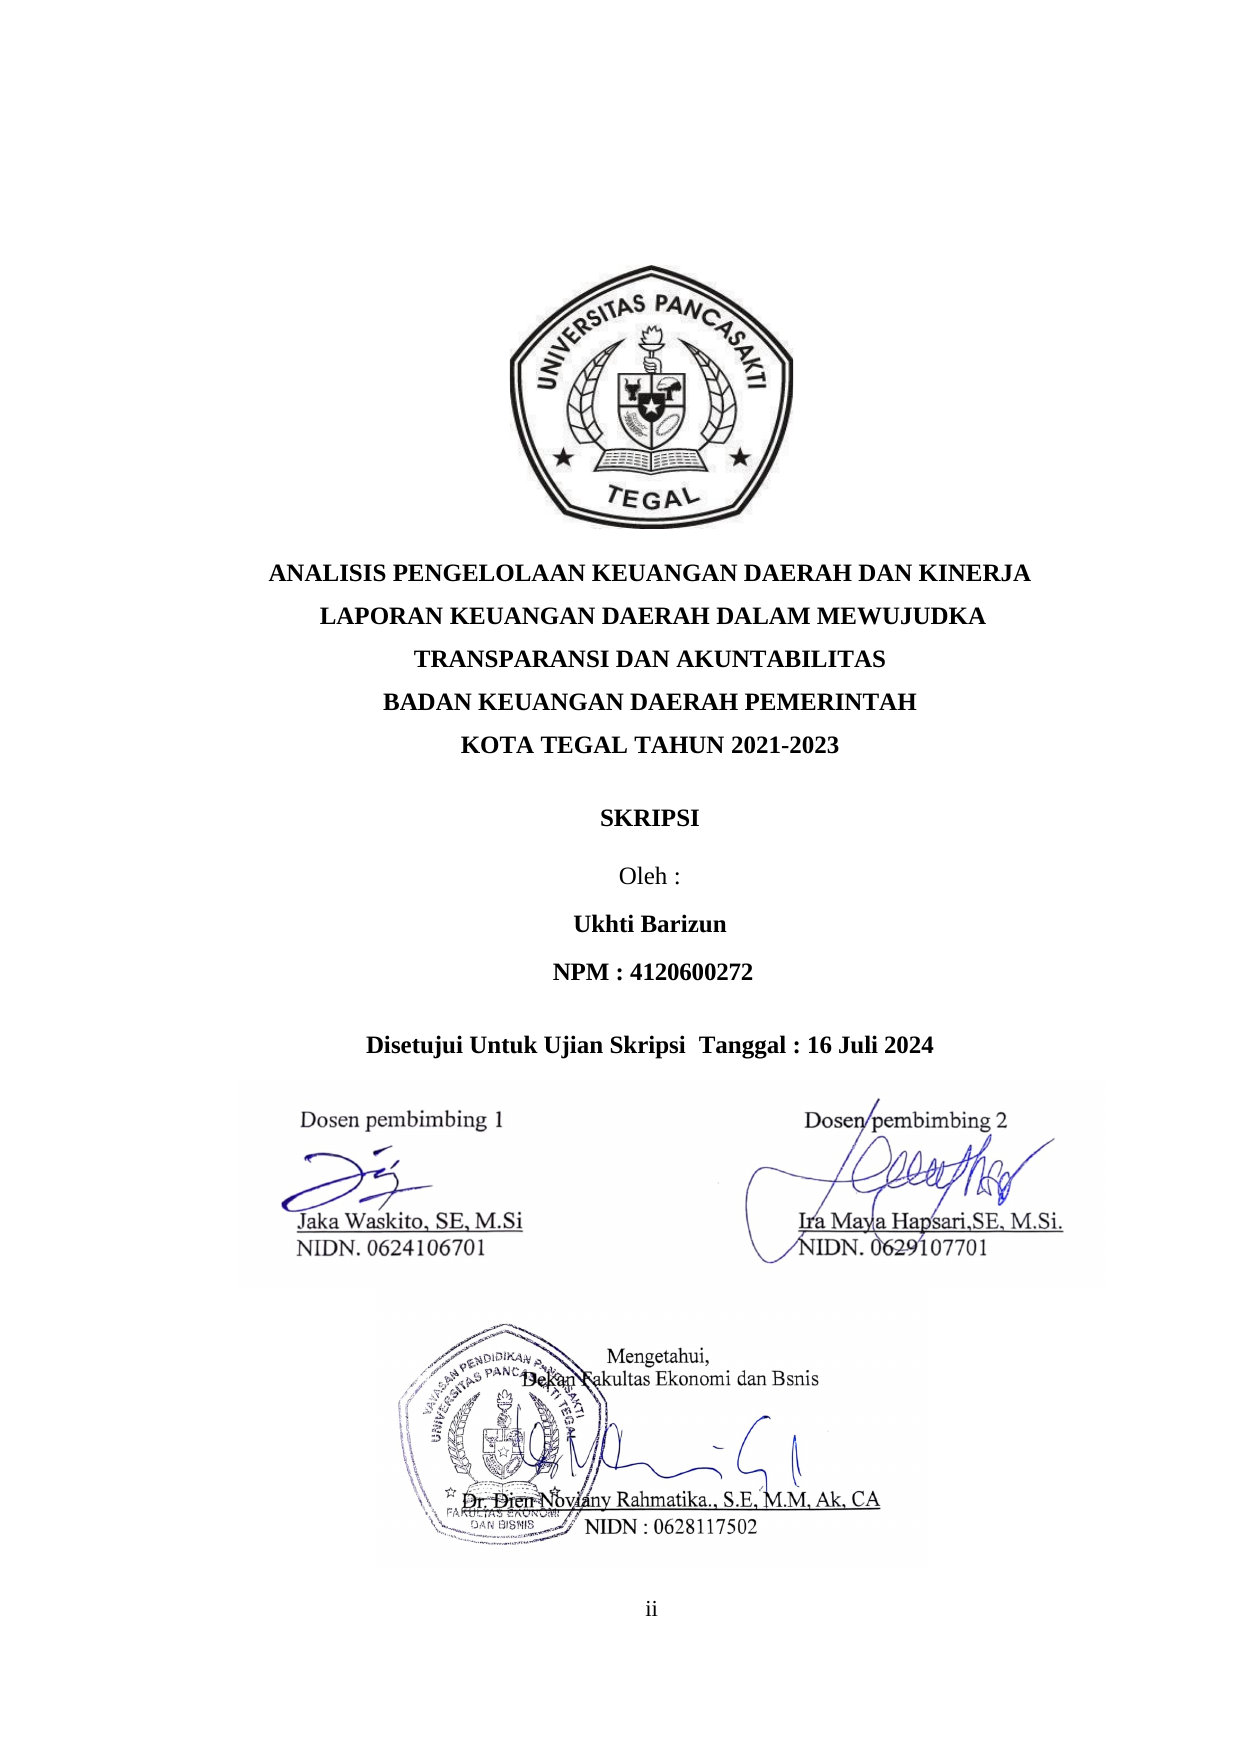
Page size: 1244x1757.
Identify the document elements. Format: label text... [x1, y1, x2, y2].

text KOTA TEGAL TAHUN 2021-2023 [236, 730, 1063, 759]
subtitle Ukhti Barizun [236, 909, 1063, 938]
text Disetujui Untuk Ujian Skripsi Tanggal : 16 Juli 2024 [236, 1030, 1063, 1059]
subtitle NPM : 4120600272 [236, 957, 1063, 986]
text Oleh : [236, 861, 1063, 890]
picture [237, 1079, 1106, 1572]
text LAPORAN KEUANGAN DAERAH DALAM MEWUJUDKA [236, 601, 1063, 630]
text ANALISIS PENGELOLAAN KEUANGAN DAERAH DAN KINERJA [236, 558, 1063, 587]
text TRANSPARANSI DAN AKUNTABILITAS [236, 644, 1063, 673]
subtitle SKRIPSI [236, 803, 1063, 832]
picture [509, 265, 794, 529]
text BADAN KEUANGAN DAERAH PEMERINTAH [236, 687, 1063, 716]
